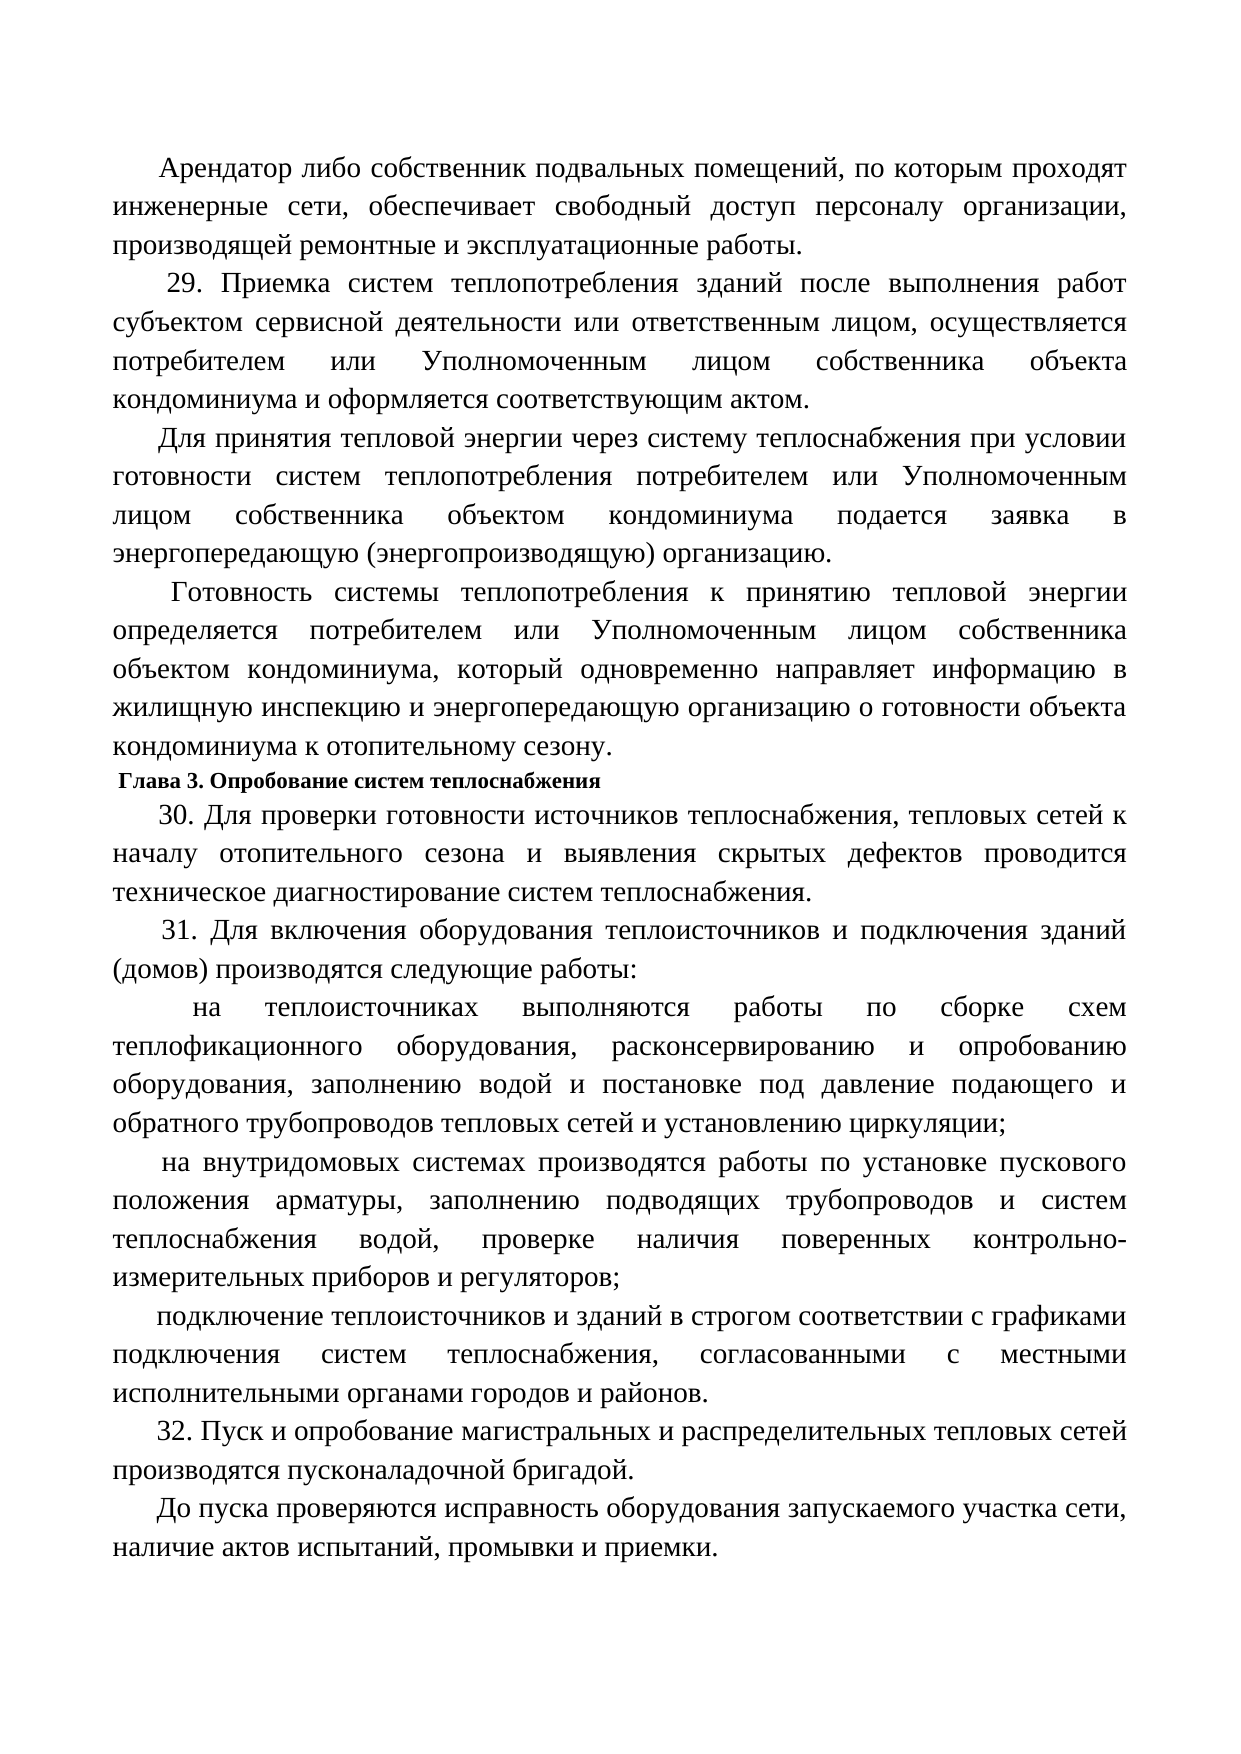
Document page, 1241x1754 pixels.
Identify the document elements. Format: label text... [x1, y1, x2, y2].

text на внутридомовых системах производятся работы по установке пускового положения арматуры, заполнению подводящих трубопроводов и систем теплоснабжения водой, проверке наличия поверенных контрольно-измерительных приборов и регуляторов; [112, 1144, 1128, 1293]
text подключение теплоисточников и зданий в строгом соответствии с графиками подключения систем теплоснабжения, согласованными с местными исполнительными органами городов и районов. [112, 1298, 1128, 1408]
text Для принятия тепловой энергии через систему теплоснабжения при условии готовности систем теплопотребления потребителем или Уполномоченным лицом собственника объектом кондоминиума подается заявка в энергопередающую (энергопроизводящую) организацию. [112, 420, 1128, 569]
text Арендатор либо собственник подвальных помещений, по которым проходят инженерные сети, обеспечивает свободный доступ персоналу организации, производящей ремонтные и эксплуатационные работы. [112, 150, 1128, 261]
text 31. Для включения оборудования теплоисточников и подключения зданий (домов) производятся следующие работы: [112, 912, 1128, 984]
text на теплоисточниках выполняются работы по сборке схем теплофикационного оборудования, расконсервированию и опробованию оборудования, заполнению водой и постановке под давление подающего и обратного трубопроводов тепловых сетей и установлению циркуляции; [112, 989, 1128, 1139]
text 29. Приемка систем теплопотребления зданий после выполнения работ субъектом сервисной деятельности или ответственным лицом, осуществляется потребителем или Уполномоченным лицом собственника объекта кондоминиума и оформляется соответствующим актом. [112, 266, 1128, 415]
text До пуска проверяются исправность оборудования запускаемого участка сети, наличие актов испытаний, промывки и приемки. [112, 1491, 1128, 1563]
text 30. Для проверки готовности источников теплоснабжения, тепловых сетей к началу отопительного сезона и выявления скрытых дефектов проводится техническое диагностирование систем теплоснабжения. [112, 797, 1128, 907]
text Готовность системы теплопотребления к принятию тепловой энергии определяется потребителем или Уполномоченным лицом собственника объектом кондоминиума, который одновременно направляет информацию в жилищную инспекцию и энергопередающую организацию о готовности объекта кондоминиума к отопительному сезону. [112, 574, 1128, 762]
text Глава 3. Опробование систем теплоснабжения [112, 767, 1128, 793]
text 32. Пуск и опробование магистральных и распределительных тепловых сетей производятся пусконаладочной бригадой. [112, 1413, 1128, 1486]
